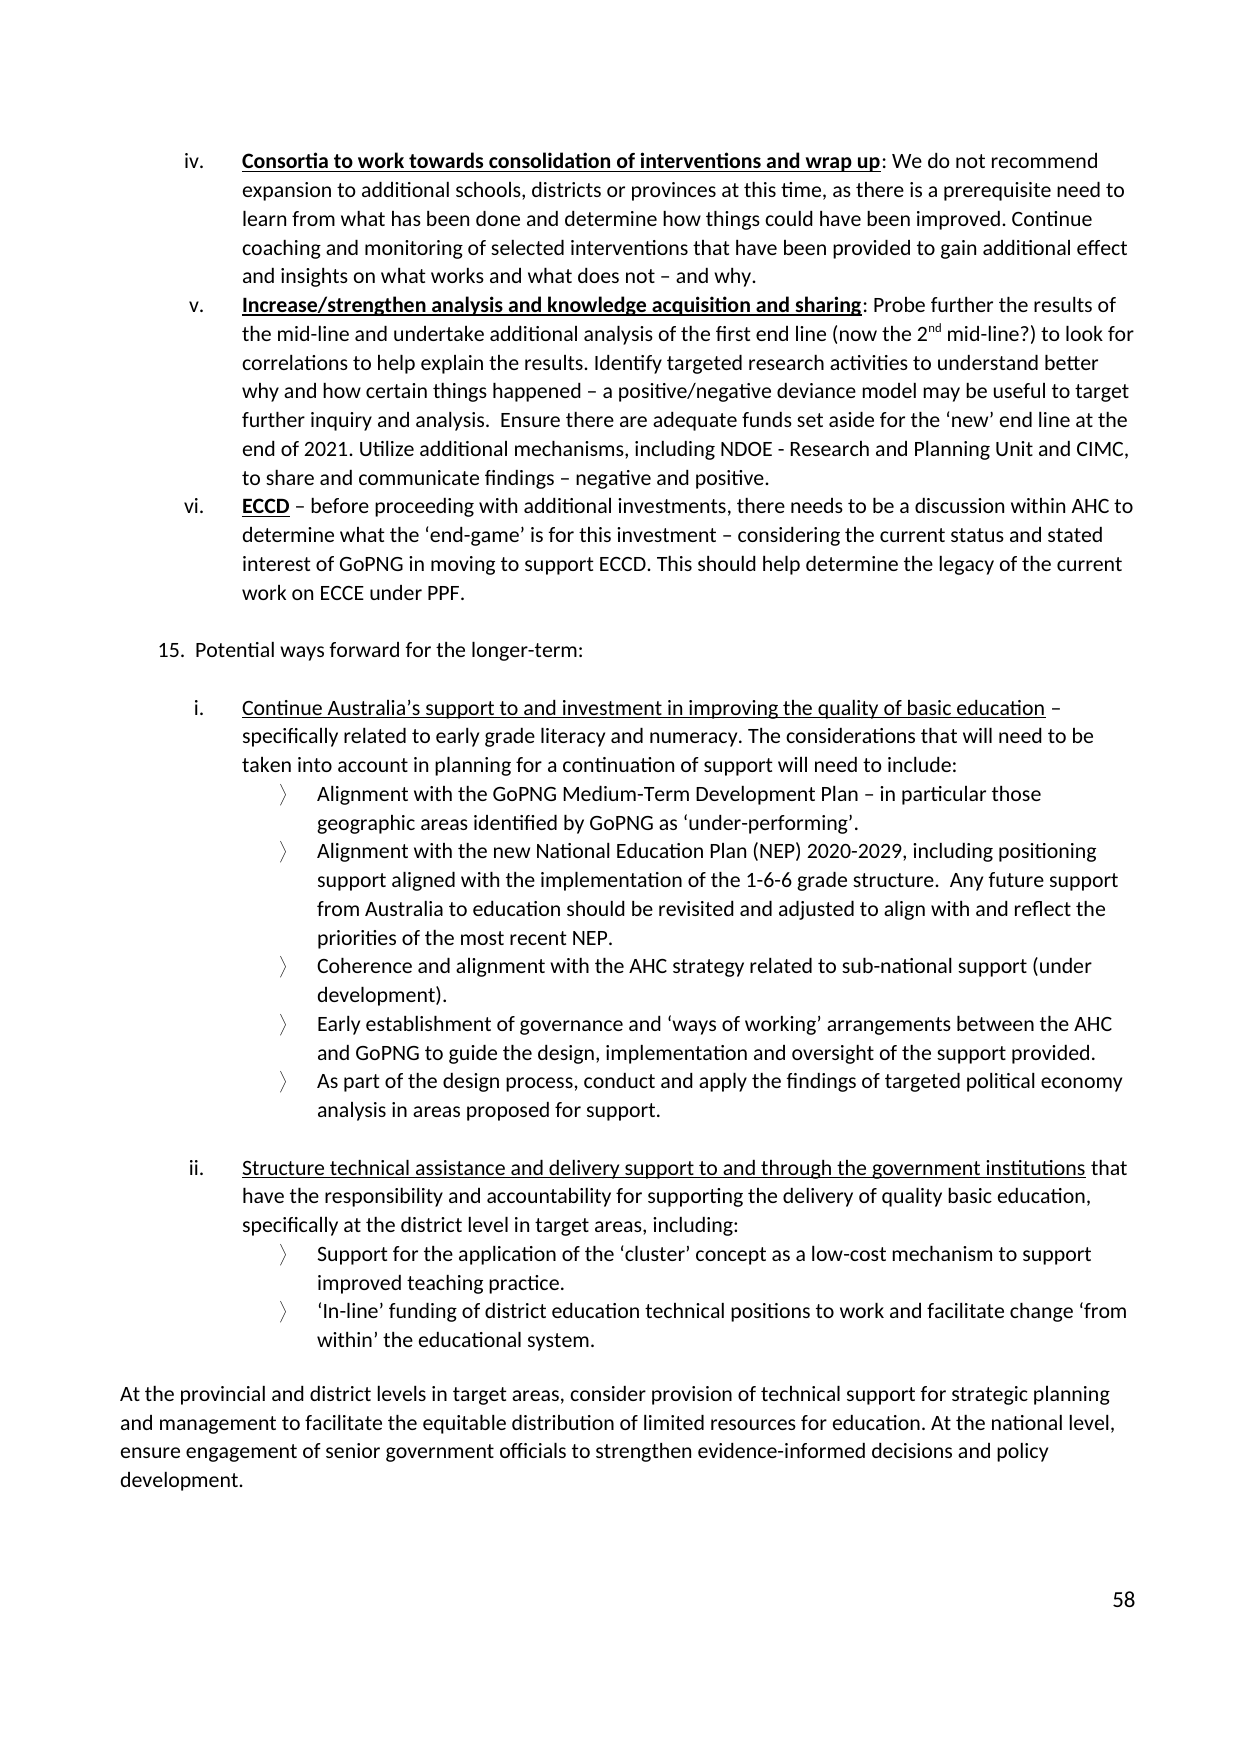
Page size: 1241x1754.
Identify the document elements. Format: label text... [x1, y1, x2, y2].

list Alignment with the GoPNG Medium-Term Development Plan – in particular those geographic areas identified by GoPNG as ‘under-performing’. [279, 780, 1135, 836]
list ‘In-line’ funding of district education technical positions to work and facilitate change ‘from within’ the educational system. [279, 1298, 1135, 1353]
list ECCD – before proceeding with additional investments, there needs to be a discussion within AHC to determine what the ‘end-game’ is for this investment – considering the current status and stated interest of GoPNG in moving to support ECCD. This should help determine the legacy of the current work on ECCE under PPF. [204, 493, 1135, 606]
list Continue Australia’s support to and investment in improving the quality of basic education – specifically related to early grade literacy and numeracy. The considerations that will need to be taken into account in planning for a continuation of support will need to include: [204, 694, 1135, 778]
list Consortia to work towards consolidation of interventions and wrap up: We do not recommend expansion to additional schools, districts or provinces at this time, as there is a prerequisite need to learn from what has been done and determine how things could have been improved. Continue coaching and monitoring of selected interventions that have been provided to gain additional effect and insights on what works and what does not – and why. [204, 148, 1135, 289]
text At the provincial and district levels in target areas, consider provision of technical support for strategic planning and management to facilitate the equitable distribution of limited resources for education. At the national level, ensure engagement of senior government officials to strengthen evidence-informed decisions and policy development. [120, 1380, 1135, 1493]
list Potential ways forward for the longer-term: [157, 636, 1135, 663]
list Structure technical assistance and delivery support to and through the government institutions that have the responsibility and accountability for supporting the delivery of quality basic education, specifically at the district level in target areas, including: [204, 1154, 1135, 1238]
list Alignment with the new National Education Plan (NEP) 2020-2029, including positioning support aligned with the implementation of the 1-6-6 grade structure. Any future support from Australia to education should be revisited and adjusted to align with and reflect the priorities of the most recent NEP. [279, 838, 1135, 951]
list Coherence and alignment with the AHC strategy related to sub-national support (under development). [279, 953, 1135, 1008]
list Increase/strengthen analysis and knowledge acquisition and sharing: Probe further the results of the mid-line and undertake additional analysis of the first end line (now the 2nd mid-line?) to look for correlations to help explain the results. Identify targeted research activities to understand better why and how certain things happened – a positive/negative deviance model may be useful to target further inquiry and analysis. Ensure there are adequate funds set aside for the ‘new’ end line at the end of 2021. Utilize additional mechanisms, including NDOE - Research and Planning Unit and CIMC, to share and communicate findings – negative and positive. [204, 291, 1135, 491]
list Support for the application of the ‘cluster’ concept as a low-cost mechanism to support improved teaching practice. [279, 1240, 1135, 1296]
list Early establishment of governance and ‘ways of working’ arrangements between the AHC and GoPNG to guide the design, implementation and oversight of the support provided. [279, 1010, 1135, 1066]
list As part of the design process, conduct and apply the findings of targeted political economy analysis in areas proposed for support. [279, 1068, 1135, 1123]
